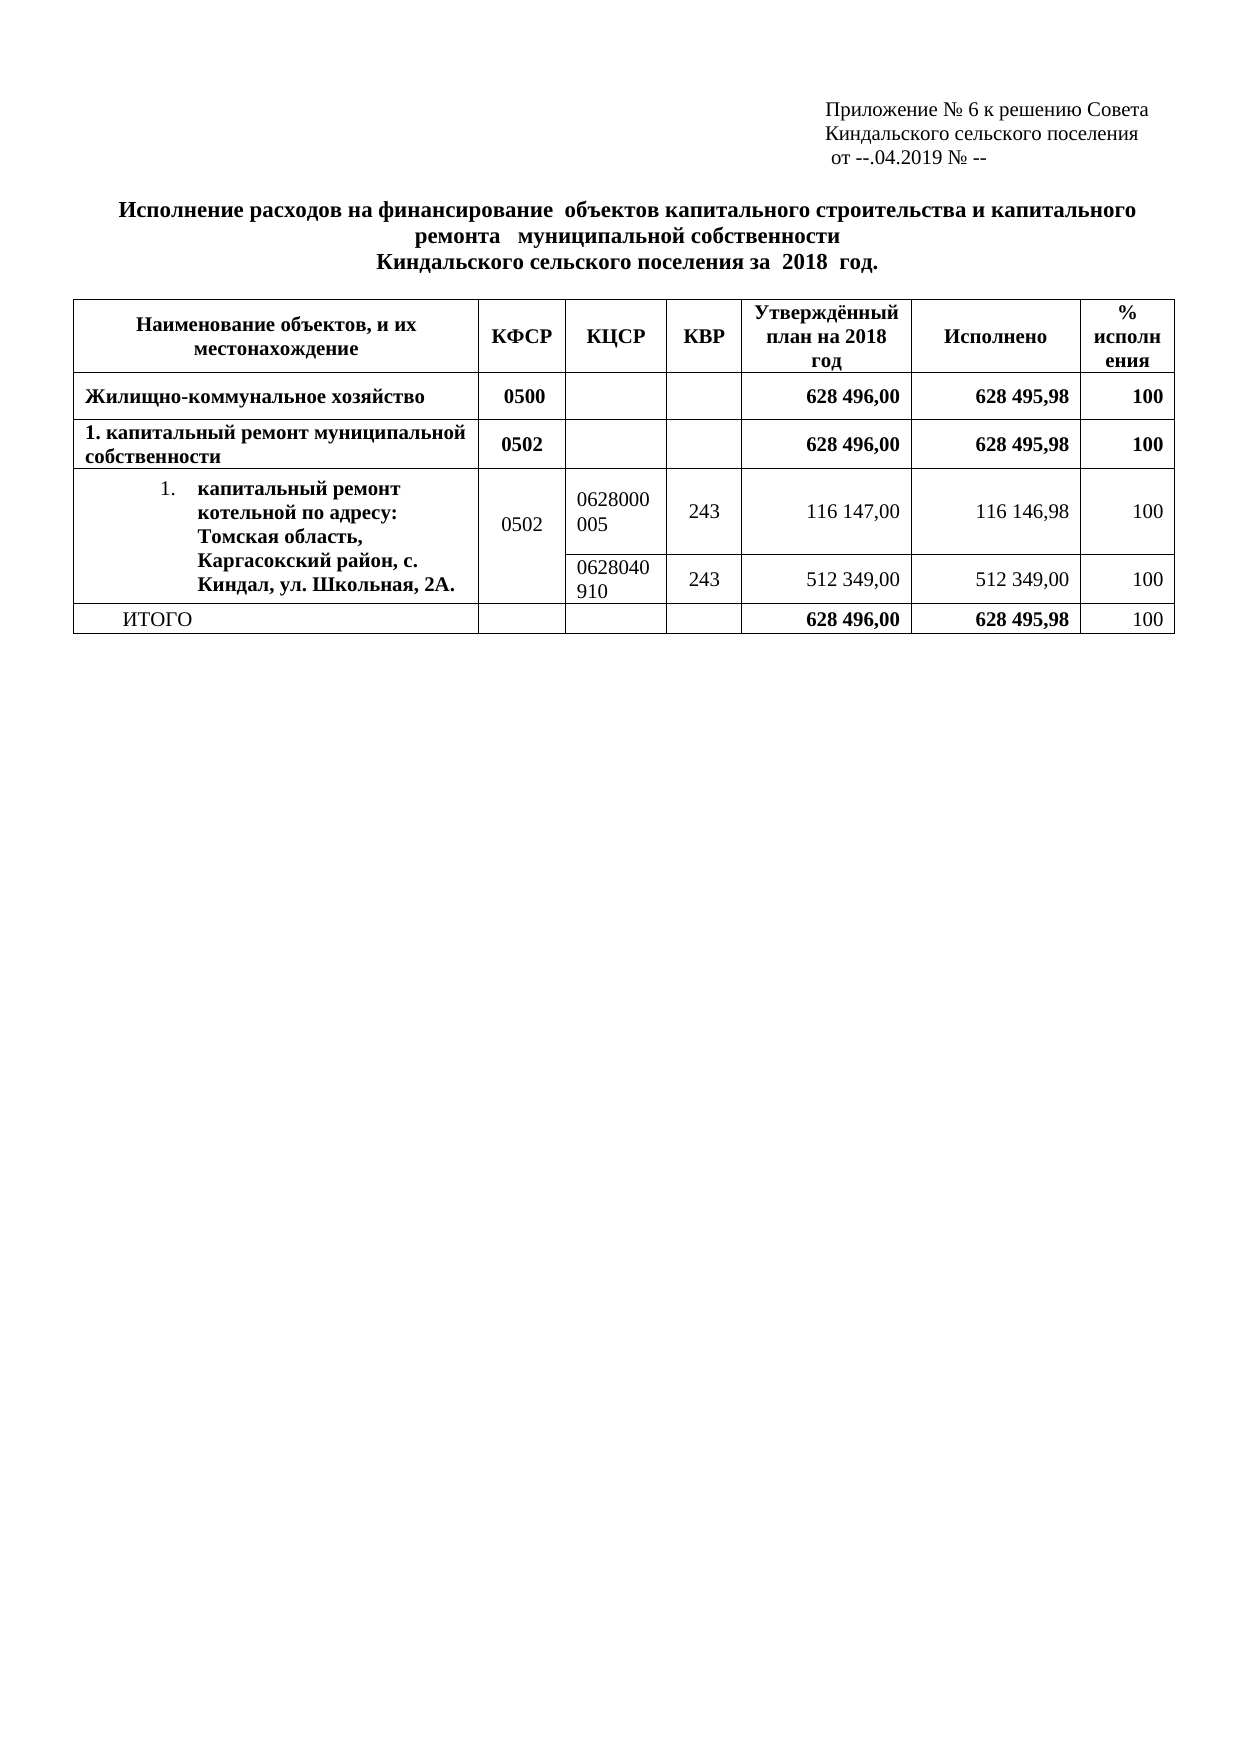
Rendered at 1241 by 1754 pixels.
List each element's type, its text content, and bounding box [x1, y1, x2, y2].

table_cell 628 496,00 [742, 604, 911, 633]
table_cell [566, 604, 666, 633]
table_header Утверждённый план на 2018 год [742, 300, 911, 372]
text Приложение № 6 к решению Совета [103, 97, 1152, 121]
table_cell [667, 373, 741, 419]
table_cell 0500 [479, 373, 565, 419]
table_cell 100 [1081, 469, 1174, 554]
table_header Наименование объектов, и их местонахождение [74, 300, 478, 372]
table_cell 628 496,00 [742, 373, 911, 419]
table_cell 100 [1081, 373, 1174, 419]
table_cell [667, 420, 741, 468]
table_cell [566, 420, 666, 468]
table_cell 0502 [479, 469, 565, 603]
text Исполнение расходов на финансирование объектов капитального строительства и капитального ремонта муниципальной собственности Киндальского сельского поселения за 2018 год. [103, 196, 1152, 275]
table_cell 100 [1081, 604, 1174, 633]
table_cell 628 495,98 [912, 604, 1080, 633]
table_cell 628 495,98 [912, 420, 1080, 468]
table_cell [479, 604, 565, 633]
table_cell ИТОГО [74, 604, 478, 633]
table_cell 0628000005 [566, 469, 666, 554]
table_header КВР [667, 300, 741, 372]
table_cell 243 [667, 469, 741, 554]
table_cell 628 495,98 [912, 373, 1080, 419]
table_cell 243 [667, 555, 741, 603]
table_cell 512 349,00 [912, 555, 1080, 603]
table_cell 116 146,98 [912, 469, 1080, 554]
table_header КЦСР [566, 300, 666, 372]
table_cell 100 [1081, 420, 1174, 468]
table_cell Жилищно-коммунальное хозяйство [74, 373, 478, 419]
table_cell 512 349,00 [742, 555, 911, 603]
table_header % исполнения [1081, 300, 1174, 372]
table_cell 0502 [479, 420, 565, 468]
table_cell 1. капитальный ремонт муниципальной собственности [74, 420, 478, 468]
table_header Исполнено [912, 300, 1080, 372]
table_cell капитальный ремонт котельной по адресу: Томская область, Каргасокский район, с. Киндал, ул. Школьная, 2А. [74, 469, 478, 603]
table_cell 0628040910 [566, 555, 666, 603]
table_cell [566, 373, 666, 419]
table_cell 628 496,00 [742, 420, 911, 468]
text от --.04.2019 № -- [103, 145, 1152, 169]
table_cell [667, 604, 741, 633]
text Киндальского сельского поселения [103, 121, 1152, 145]
table_header КФСР [479, 300, 565, 372]
table_cell 116 147,00 [742, 469, 911, 554]
table_cell 100 [1081, 555, 1174, 603]
